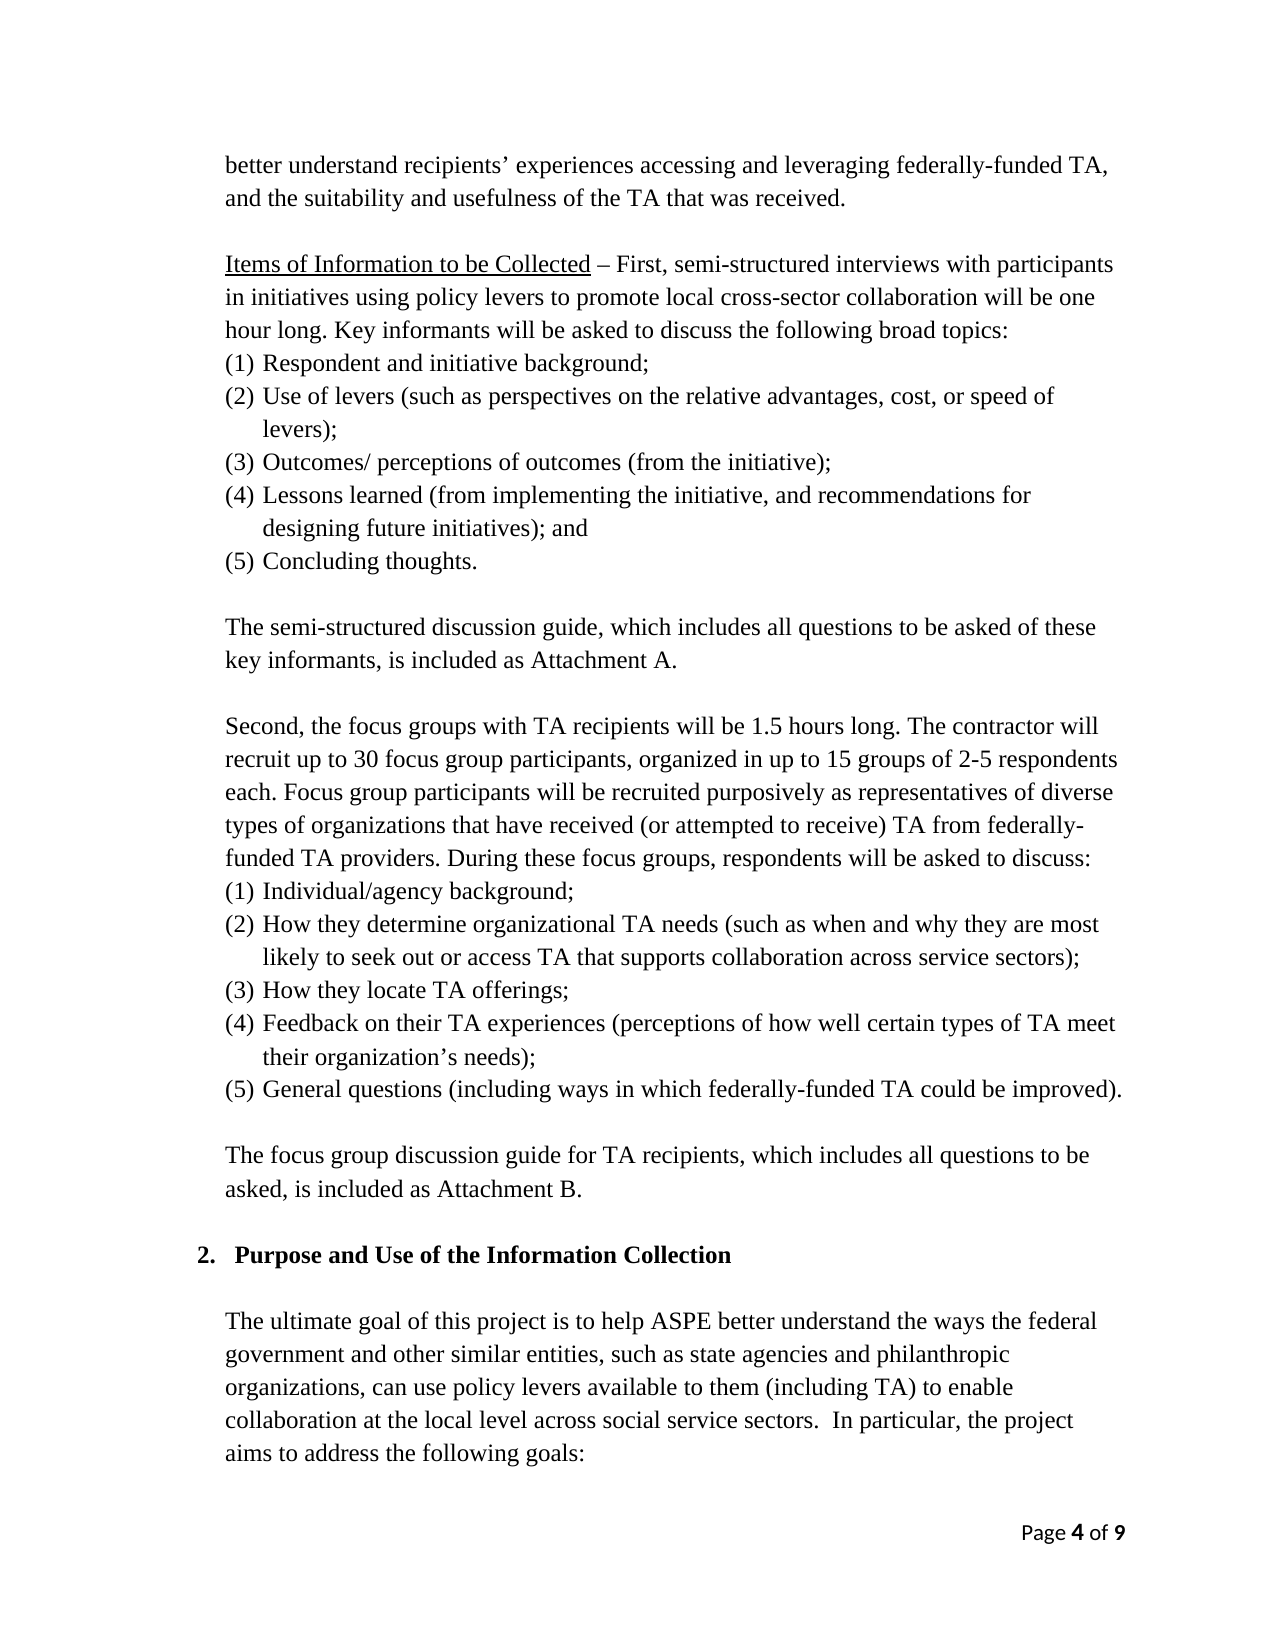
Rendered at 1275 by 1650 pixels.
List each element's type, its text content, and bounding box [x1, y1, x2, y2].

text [225, 150, 1125, 212]
list How they determine organizational TA needs (such as when and why they are most likely to seek out or access TA that supports collaboration across service sectors); [225, 909, 1125, 971]
list Concluding thoughts. [225, 546, 1125, 575]
text The ultimate goal of this project is to help ASPE better understand the ways the federal government and other similar entities, such as state agencies and philanthropic organizations, can use policy levers available to them (including TA) to enable collaboration at the local level across social service sectors. In particular, the project aims to address the following goals: [225, 1306, 1125, 1467]
list Respondent and initiative background; [225, 348, 1125, 377]
list Individual/agency background; [225, 876, 1125, 905]
list General questions (including ways in which federally-funded TA could be improved). [225, 1074, 1125, 1103]
text The focus group discussion guide for TA recipients, which includes all questions to be asked, is included as Attachment B. [225, 1141, 1125, 1202]
list Use of levers (such as perspectives on the relative advantages, cost, or speed of levers); [225, 381, 1125, 443]
list Purpose and Use of the Information Collection [197, 1240, 1125, 1268]
list How they locate TA offerings; [225, 976, 1125, 1004]
list Feedback on their TA experiences (perceptions of how well certain types of TA meet their organization’s needs); [225, 1008, 1125, 1070]
text Items of Information to be Collected – First, semi-structured interviews with participants in initiatives using policy levers to promote local cross-sector collaboration will be one hour long. Key informants will be asked to discuss the following broad topics: [225, 249, 1125, 344]
list Lessons learned (from implementing the initiative, and recommendations for designing future initiatives); and [225, 480, 1125, 542]
text The semi-structured discussion guide, which includes all questions to be asked of these key informants, is included as Attachment A. [225, 612, 1125, 674]
list Outcomes/ perceptions of outcomes (from the initiative); [225, 447, 1125, 476]
text Second, the focus groups with TA recipients will be 1.5 hours long. The contractor will recruit up to 30 focus group participants, organized in up to 15 groups of 2-5 respondents each. Focus group participants will be recruited purposively as representatives of diverse types of organizations that have received (or attempted to receive) TA from federally-funded TA providers. During these focus groups, respondents will be asked to discuss: [225, 711, 1125, 872]
